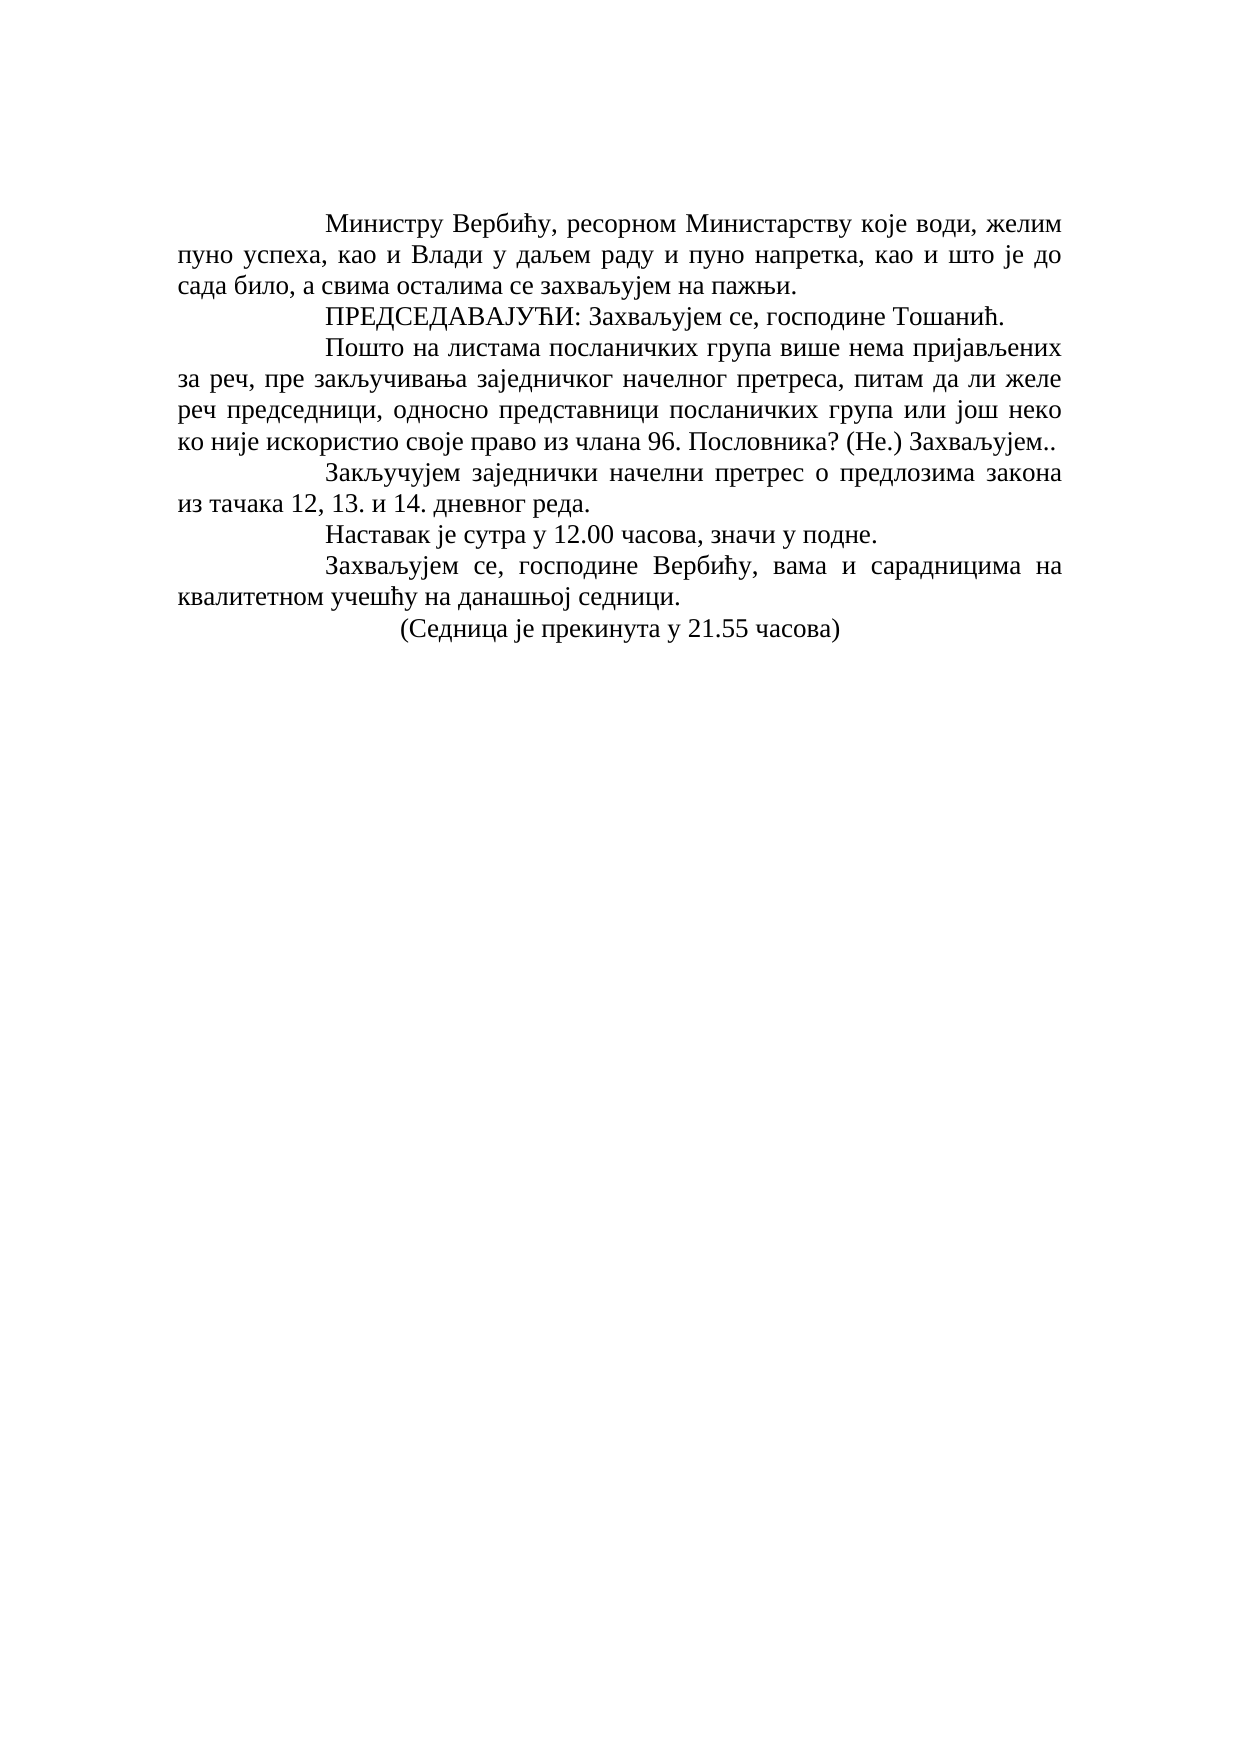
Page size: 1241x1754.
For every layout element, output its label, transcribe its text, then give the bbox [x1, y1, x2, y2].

text Закључујем заједнички начелни претрес о предлозима закона из тачака 12, 13. и 14. дневног реда. [177, 456, 1063, 518]
text Пошто на листама посланичких група више нема пријављених за реч, пре закључивања заједничког начелног претреса, питам да ли желе реч председници, односно представници посланичких група или још неко ко није искористио своје право из члана 96. Пословника? (Не.) Захваљујем.. [177, 331, 1063, 456]
text Захваљујем се, господине Вербићу, вама и сарадницима на квалитетном учешћу на данашњој седници. [177, 549, 1063, 612]
text Наставак је сутра у 12.00 часова, значи у подне. [177, 518, 1063, 549]
text (Седница је прекинута у 21.55 часова) [177, 612, 1063, 643]
text ПРЕДСЕДАВАЈУЋИ: Захваљујем се, господине Тошанић. [177, 300, 1063, 331]
text Министру Вербићу, ресорном Министарству које води, желим пуно успеха, као и Влади у даљем раду и пуно напретка, као и што је до сада било, а свима осталима се захваљујем на пажњи. [177, 207, 1063, 300]
